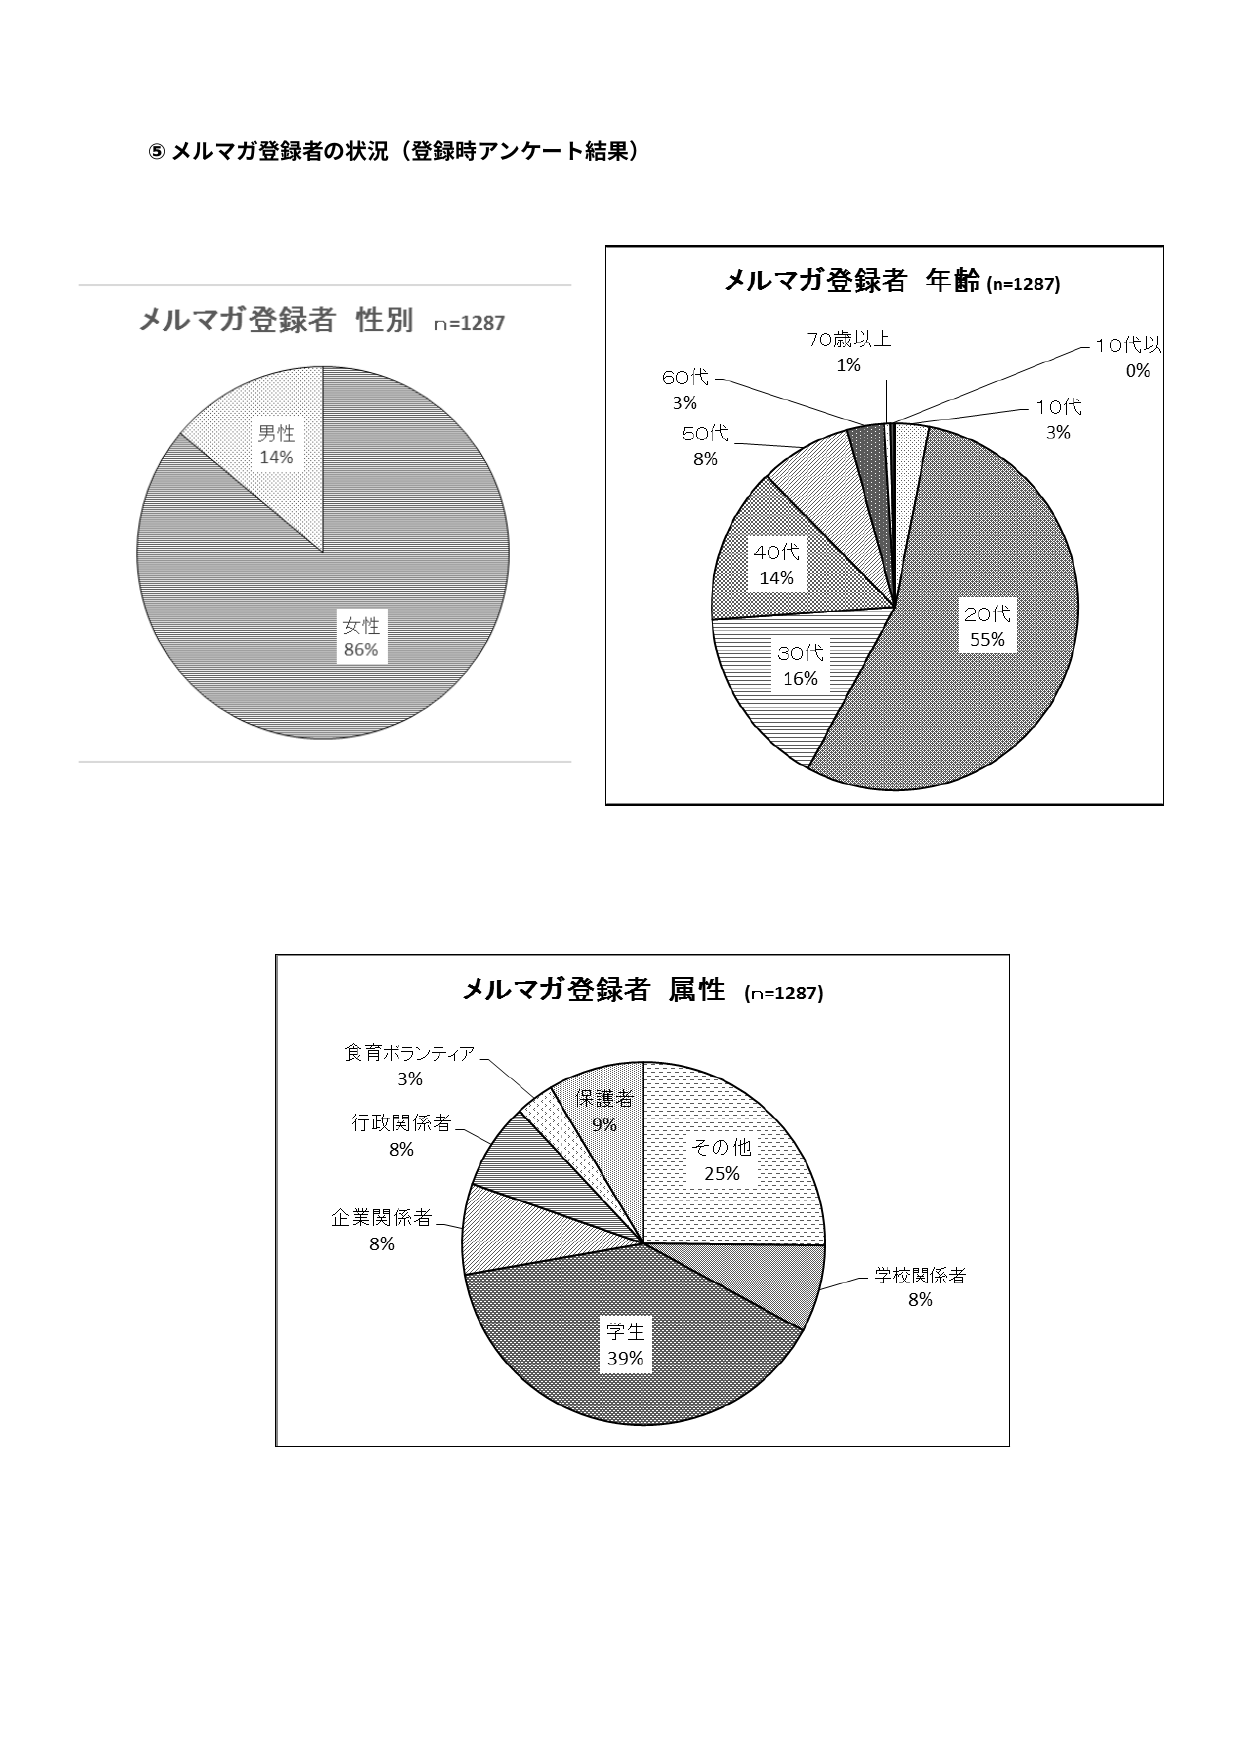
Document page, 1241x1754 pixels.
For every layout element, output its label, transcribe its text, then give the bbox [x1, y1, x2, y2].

text ⑤メルマガ登録者の状況（登録時アンケート結果） [148, 131, 1092, 168]
picture [606, 247, 1163, 804]
picture [276, 955, 1009, 1446]
picture [78, 284, 572, 763]
